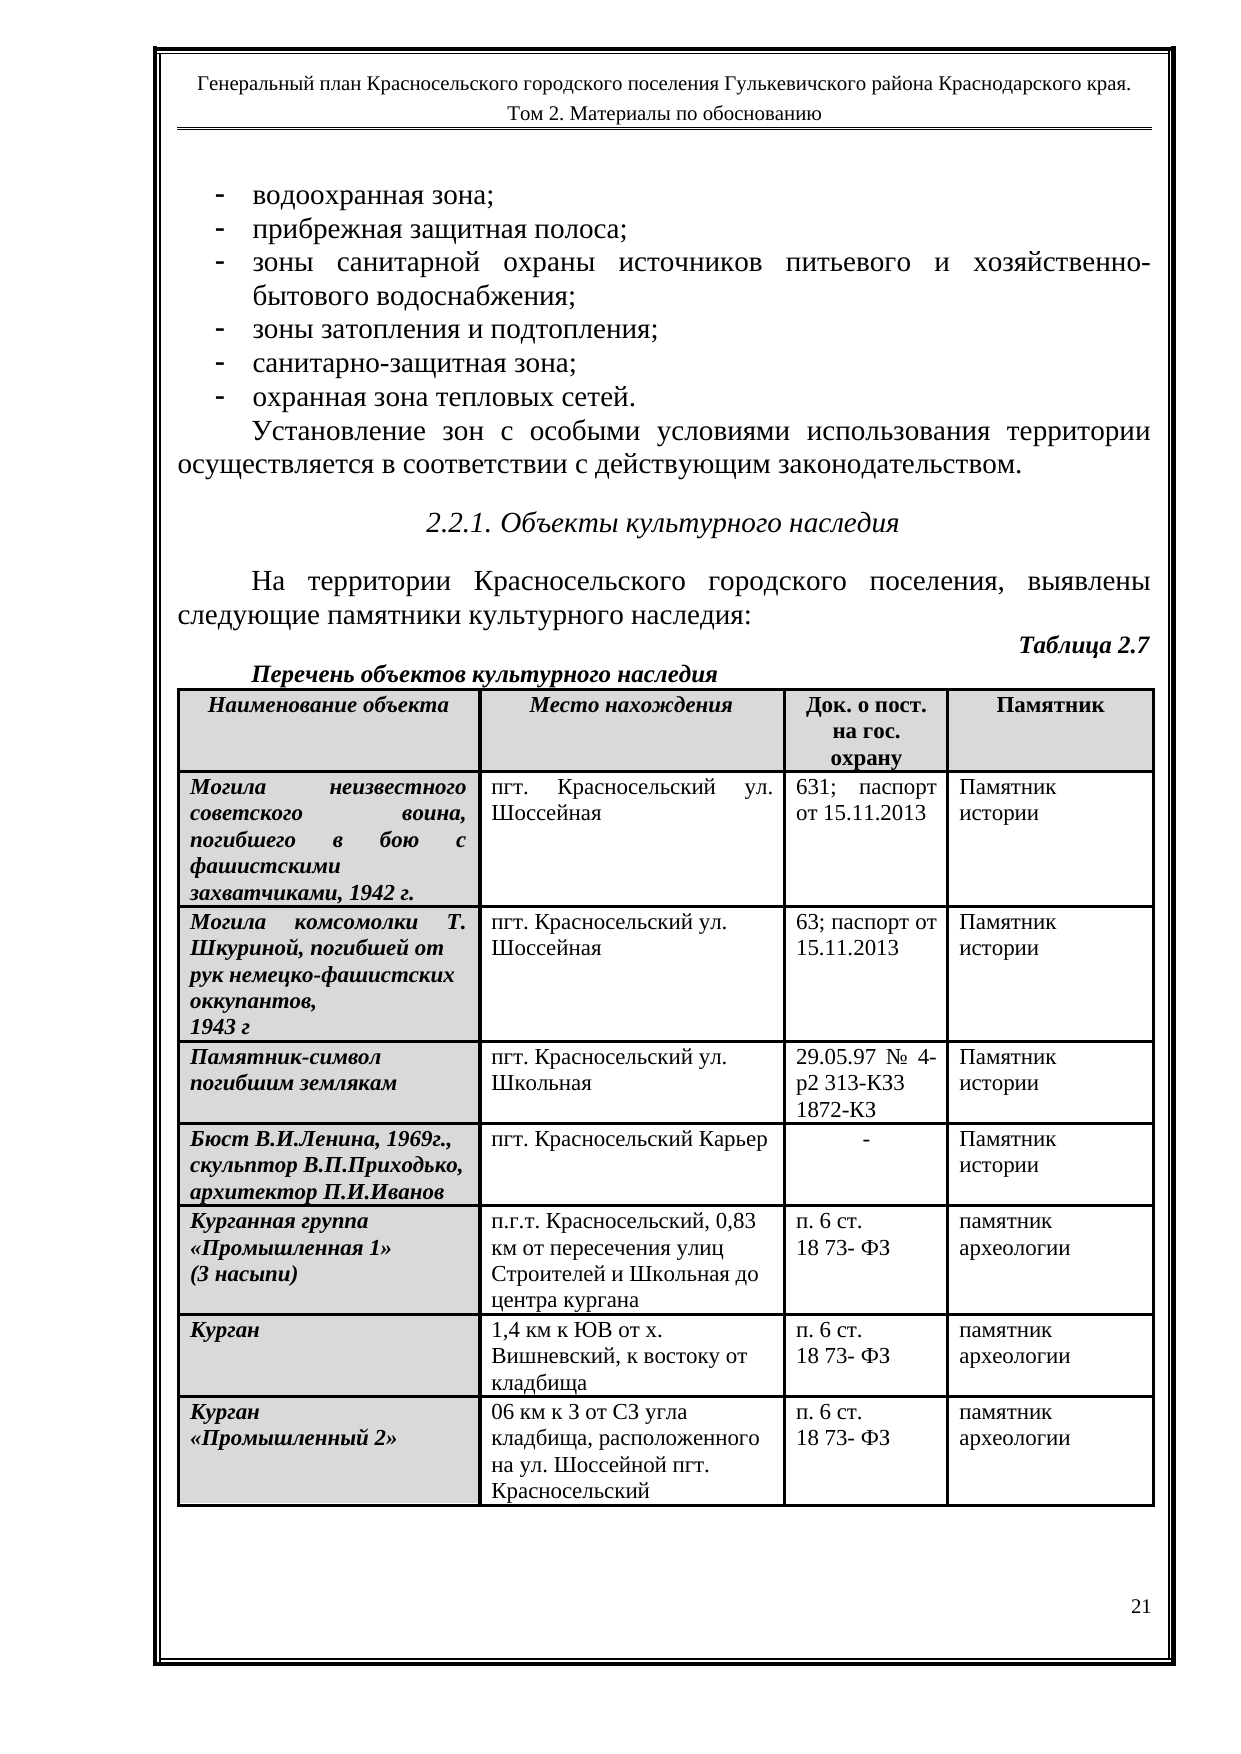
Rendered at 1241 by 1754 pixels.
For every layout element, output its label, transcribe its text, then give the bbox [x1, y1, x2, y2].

list прибрежная защитная полоса; [215, 211, 1152, 244]
list зоны затопления и подтопления; [215, 312, 1152, 345]
table_header Место нахождения [482, 691, 783, 770]
table_cell Бюст В.И.Ленина, 1969г., скульптор В.П.Приходько, архитектор П.И.Иванов [180, 1125, 478, 1204]
table_cell пгт. Красносельский Карьер [482, 1125, 783, 1204]
table_cell п. 6 ст. 18 73- ФЗ [786, 1398, 946, 1503]
subtitle Объекты культурного наследия [177, 505, 1152, 538]
table_cell пгт. Красносельский ул. Шоссейная [482, 773, 783, 905]
table_cell Памятник истории [949, 1043, 1152, 1122]
table_cell памятник археологии [949, 1207, 1152, 1313]
table_cell пгт. Красносельский ул. Школьная [482, 1043, 783, 1122]
table_cell 63; паспорт от 15.11.2013 [786, 908, 946, 1040]
list охранная зона тепловых сетей. [215, 379, 1152, 413]
text Таблица 2.7 [177, 630, 1152, 659]
table_header Памятник [949, 691, 1152, 770]
text Установление зон с особыми условиями использования территории осуществляется в соответствии с действующим законодательством. [177, 413, 1152, 480]
table_cell п. 6 ст. 18 73- ФЗ [786, 1316, 946, 1395]
table_cell Памятник истории [949, 908, 1152, 1040]
table_cell 1,4 км к ЮВ от х. Вишневский, к востоку от кладбища [482, 1316, 783, 1395]
table_cell 29.05.97 № 4-р2 313-КЗ3 1872-КЗ [786, 1043, 946, 1122]
table_header Док. о пост. на гос. охрану [786, 691, 946, 770]
table_cell Памятник-символ погибшим землякам [180, 1043, 478, 1122]
table_cell Курганная группа «Промышленная 1» (3 насыпи) [180, 1207, 478, 1313]
table_cell Памятник истории [949, 1125, 1152, 1204]
list водоохранная зона; [215, 177, 1152, 211]
table_cell 631; паспорт от 15.11.2013 [786, 773, 946, 905]
list санитарно-защитная зона; [215, 345, 1152, 379]
table_cell п.г.т. Красносельский, 0,83 км от пересечения улиц Строителей и Школьная до центра кургана [482, 1207, 783, 1313]
table_header Наименование объекта [180, 691, 478, 770]
table_cell Курган «Промышленный 2» [180, 1398, 478, 1503]
table_cell памятник археологии [949, 1398, 1152, 1503]
table_cell Памятник истории [949, 773, 1152, 905]
text Перечень объектов культурного наследия [177, 659, 1152, 688]
table_cell 06 км к З от СЗ угла кладбища, расположенного на ул. Шоссейной пгт. Красносельский [482, 1398, 783, 1503]
table_cell Могила комсомолки Т. Шкуриной, погибшей от рук немецко-фашистских оккупантов, 1943 г [180, 908, 478, 1040]
table_cell памятник археологии [949, 1316, 1152, 1395]
list зоны санитарной охраны источников питьевого и хозяйственно-бытового водоснабжения; [215, 244, 1152, 312]
table_cell Курган [180, 1316, 478, 1395]
text На территории Красносельского городского поселения, выявлены следующие памятники культурного наследия: [177, 563, 1152, 630]
table_cell п. 6 ст. 18 73- ФЗ [786, 1207, 946, 1313]
table_cell Могила неизвестного советского воина, погибшего в бою с фашистскими захватчиками, 1942 г. [180, 773, 478, 905]
table_cell пгт. Красносельский ул. Шоссейная [482, 908, 783, 1040]
table_cell - [786, 1125, 946, 1204]
